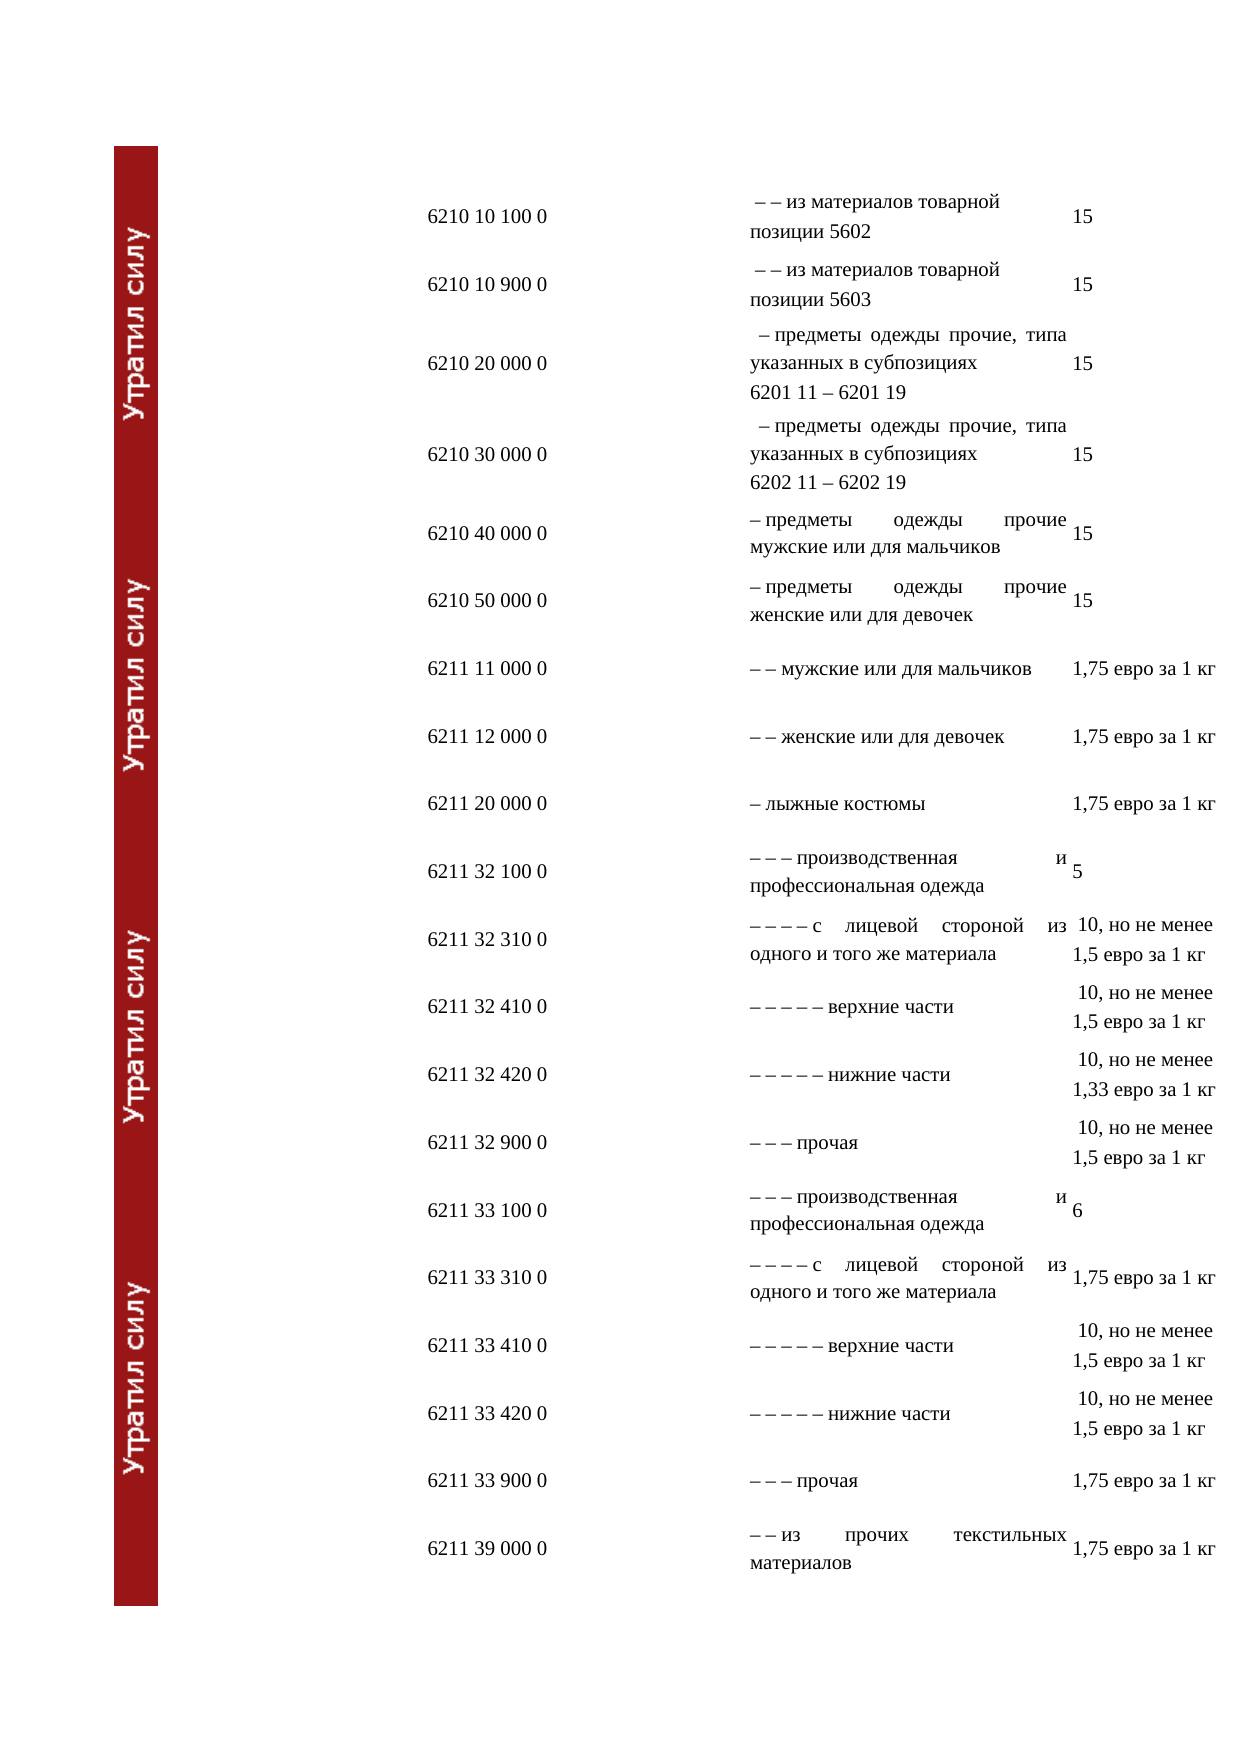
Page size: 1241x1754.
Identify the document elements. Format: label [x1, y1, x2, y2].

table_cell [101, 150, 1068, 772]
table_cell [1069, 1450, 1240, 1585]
picture [114, 146, 158, 150]
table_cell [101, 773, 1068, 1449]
picture [114, 1585, 158, 1606]
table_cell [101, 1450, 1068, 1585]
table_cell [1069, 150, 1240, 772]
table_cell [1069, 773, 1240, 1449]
